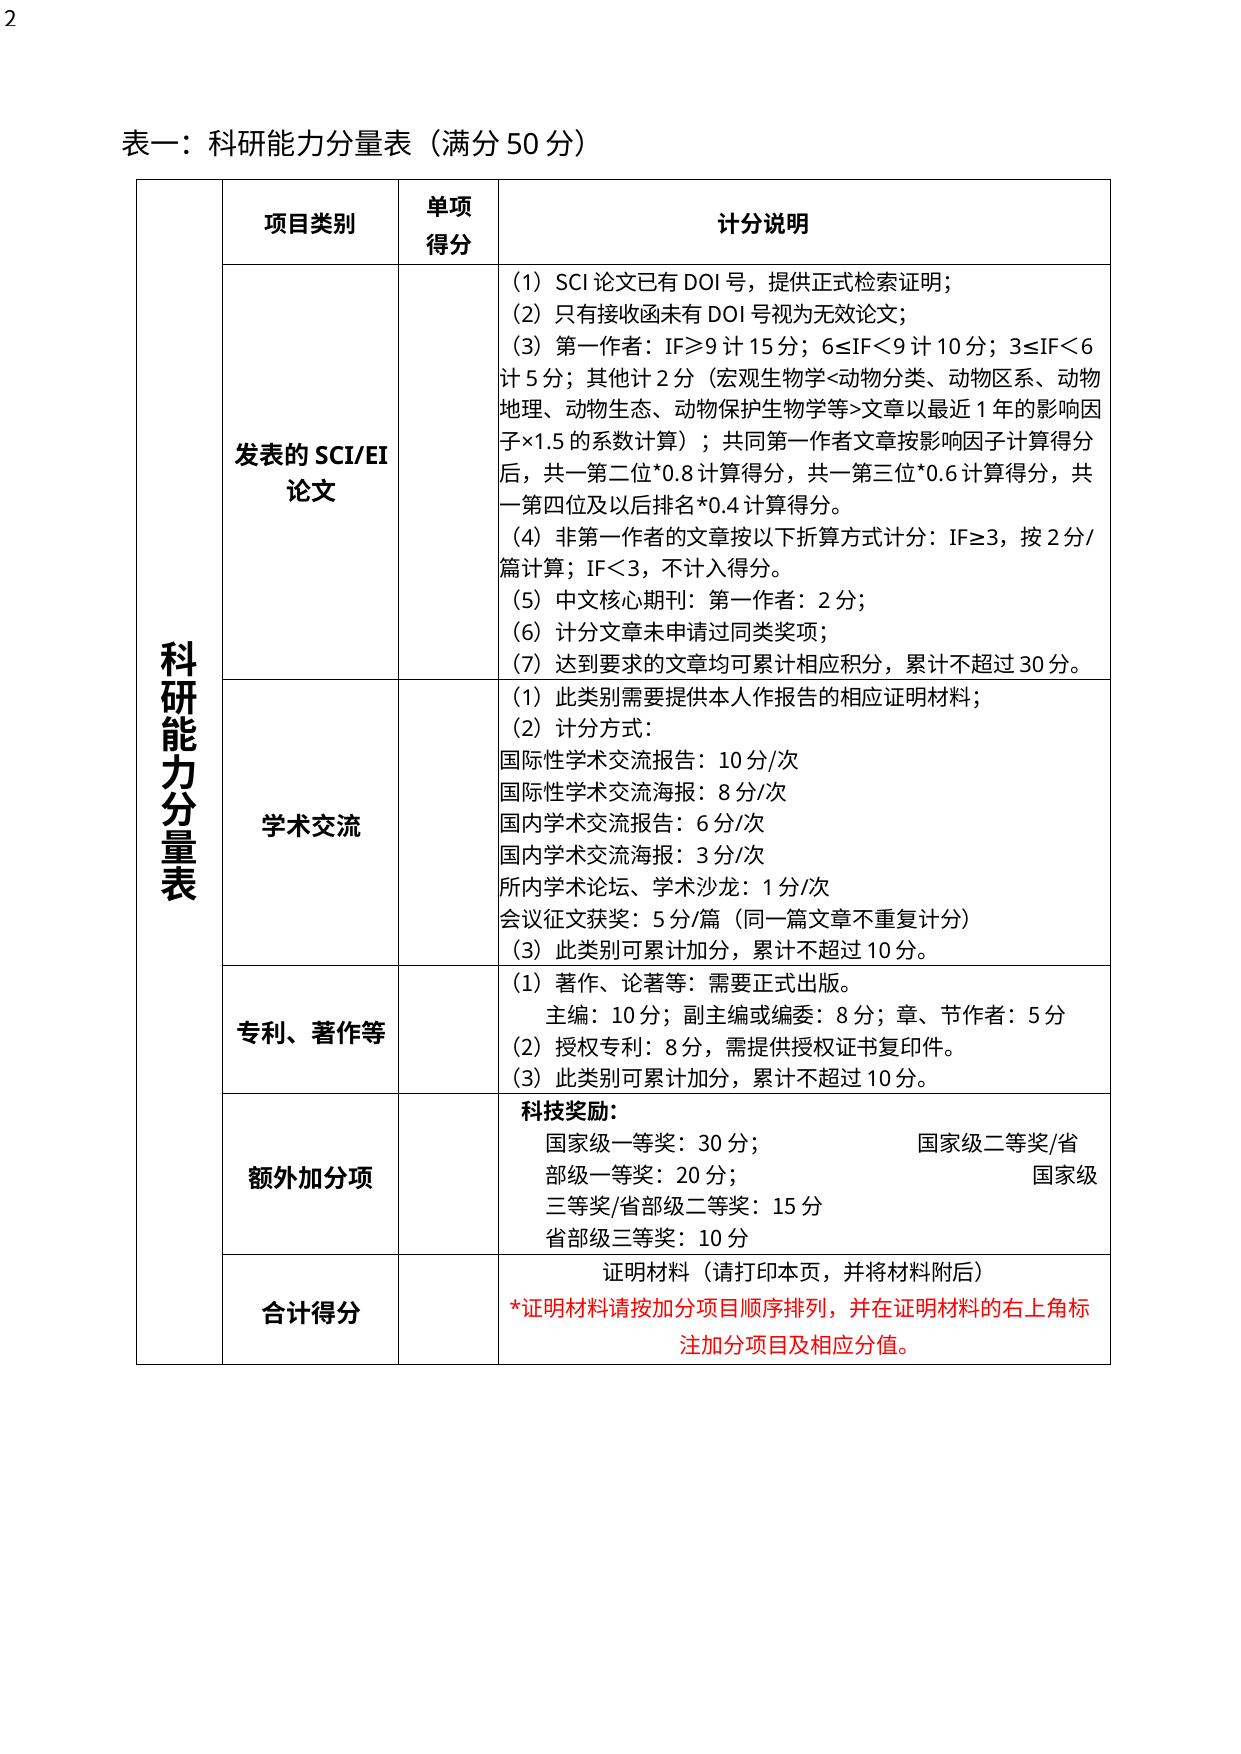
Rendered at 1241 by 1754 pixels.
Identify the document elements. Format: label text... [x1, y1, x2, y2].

table_cell [399, 1094, 498, 1254]
table_header 项目类别 [223, 180, 398, 264]
table_cell 著作、论著等：需要正式出版。 主编：10分；副主编或编委：8分；章、节作者：5分 授权专利：8分，需提供授权证书复印件。 （3）此类别可累计加分，累计不超过10分。 [499, 966, 1110, 1093]
table_cell [399, 265, 498, 678]
table_cell 证明材料（请打印本页，并将材料附后） *证明材料请按加分项目顺序排列，并在证明材料的右上角标注加分项目及相应分值。 [499, 1255, 1110, 1363]
table_header 单项得分 [399, 180, 498, 264]
table_header 计分说明 [499, 180, 1110, 264]
table_cell 专利、著作等 [223, 966, 398, 1093]
table_cell 合计得分 [223, 1255, 398, 1363]
table_cell [399, 1255, 498, 1363]
table_cell 学术交流 [223, 680, 398, 965]
subtitle 表一：科研能力分量表（满分50分） [121, 121, 1117, 163]
table_cell 发表的SCI/EI论文 [223, 265, 398, 678]
table_cell 额外加分项 [223, 1094, 398, 1254]
table_cell [399, 966, 498, 1093]
table_cell 科技奖励： 国家级一等奖：30分； 国家级二等奖/省部级一等奖：20分； 国家级三等奖/省部级二等奖：15分 省部级三等奖：10分 [499, 1094, 1110, 1254]
table_cell （1）此类别需要提供本人作报告的相应证明材料； （2）计分方式： 国际性学术交流报告：10分/次 国际性学术交流海报：8分/次 国内学术交流报告：6分/次 国内学术交流海报：3分/次 所内学术论坛、学术沙龙：1分/次 会议征文获奖：5分/篇（同一篇文章不重复计分） （3）此类别可累计加分，累计不超过10分。 [499, 680, 1110, 965]
table_cell [399, 680, 498, 965]
table_header 科研能力分量表 [137, 180, 222, 1363]
table_cell （1）SCI 论文已有 DOI 号，提供正式检索证明； （2）只有接收函未有 DOI 号视为无效论文； （3）第一作者：IF≥9计15分；6≤IF＜9计10分；3≤IF＜6计5分；其他计2分（宏观生物学<动物分类、动物区系、动物地理、动物生态、动物保护生物学等>文章以最近1年的影响因子×1.5的系数计算）；共同第一作者文章按影响因子计算得分后，共一第二位*0.8计算得分，共一第三位*0.6计算得分，共一第四位及以后排名*0.4计算得分。 （4）非第一作者的文章按以下折算方式计分：IF≥3，按2分/篇计算；IF＜3，不计入得分。 （5）中文核心期刊：第一作者：2分； （6）计分文章未申请过同类奖项； （7）达到要求的文章均可累计相应积分，累计不超过30分。 [499, 265, 1110, 678]
